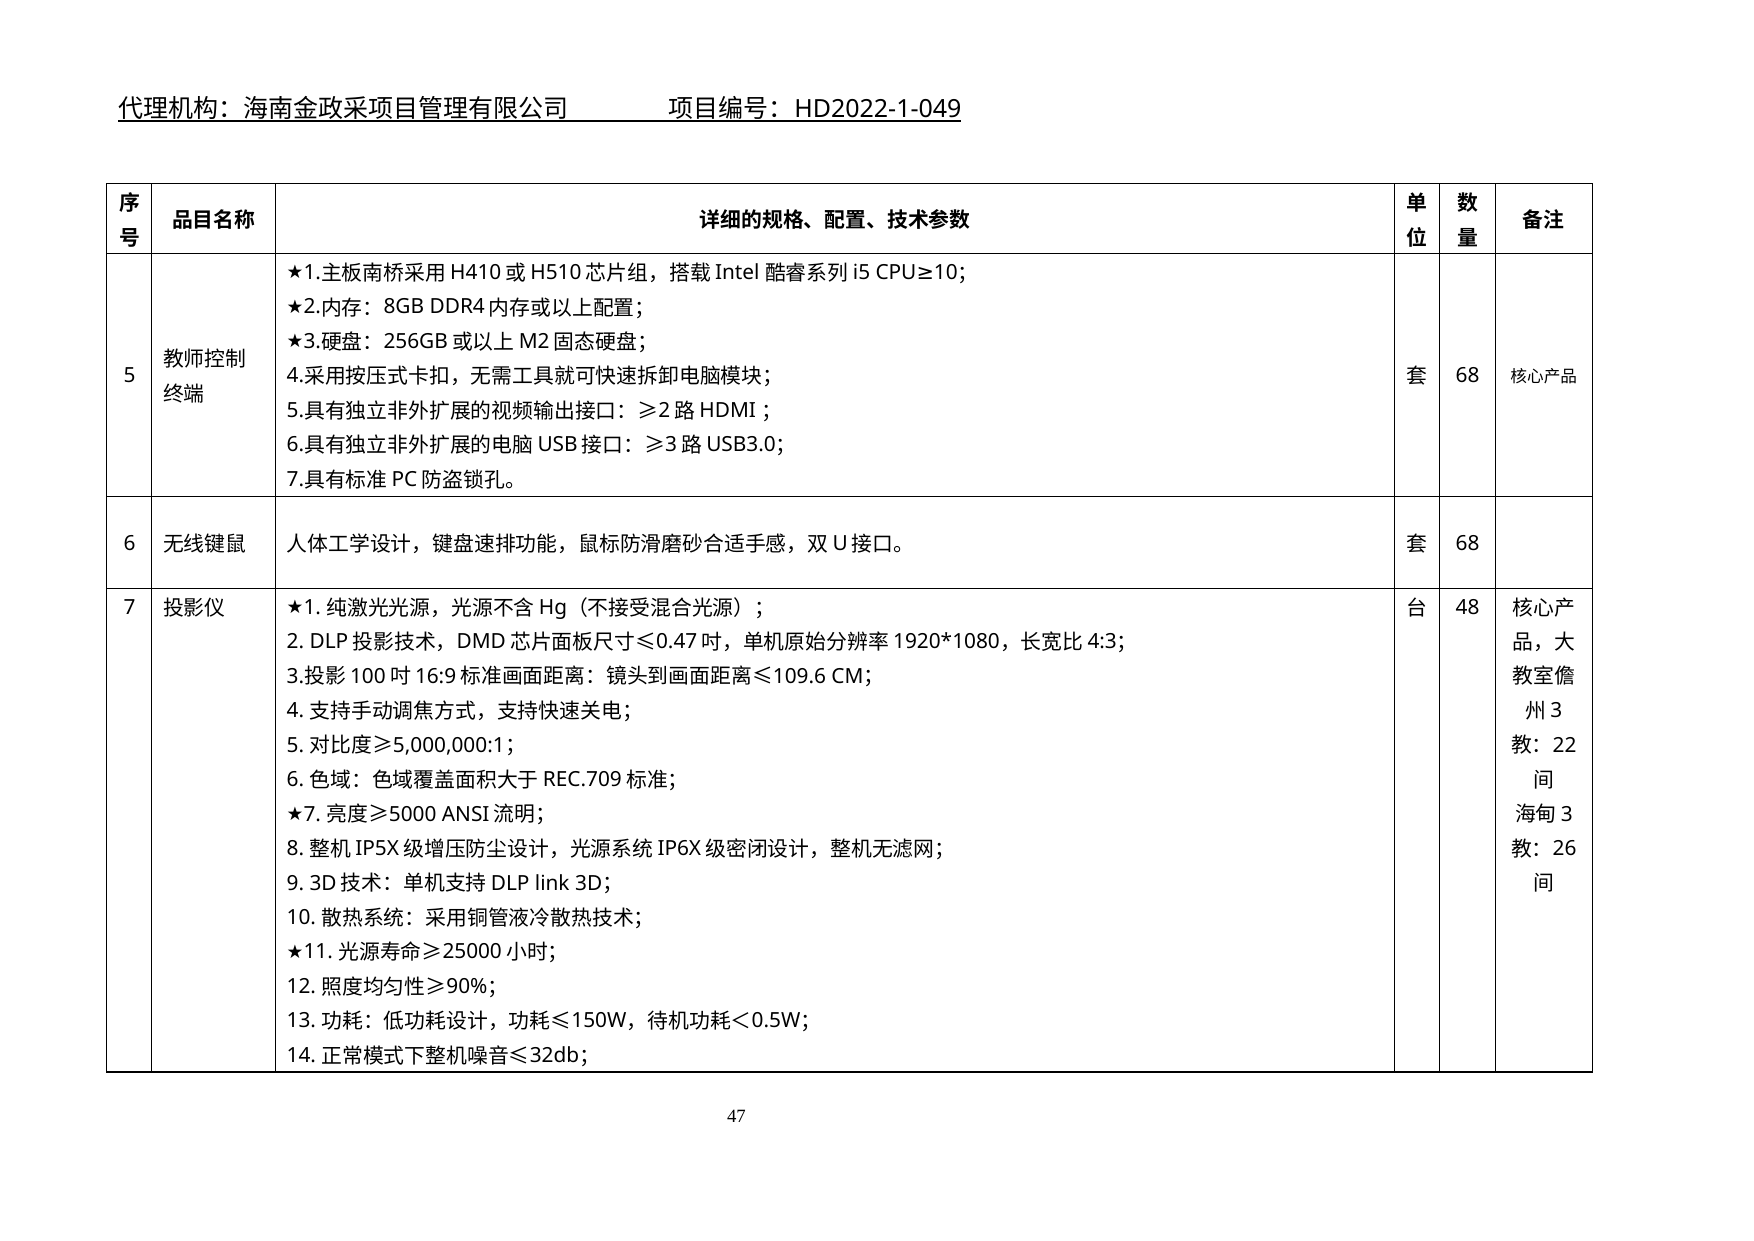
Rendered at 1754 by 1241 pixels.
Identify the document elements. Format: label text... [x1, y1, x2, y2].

table_cell 套 [1395, 497, 1439, 588]
table_header 备注 [1496, 184, 1592, 253]
table_header 单位 [1395, 184, 1439, 253]
table_cell 5 [107, 254, 151, 496]
table_cell 68 [1440, 497, 1495, 588]
table_cell 台 [1395, 589, 1439, 1071]
table_header 数量 [1440, 184, 1495, 253]
table_header 品目名称 [152, 184, 275, 253]
table_cell 投影仪 [152, 589, 275, 1071]
table_cell 核心产品 [1496, 254, 1592, 496]
table_cell 6 [107, 497, 151, 588]
table_cell 教师控制终端 [152, 254, 275, 496]
table_cell 无线键鼠 [152, 497, 275, 588]
table_cell 48 [1440, 589, 1495, 1071]
table_cell 核心产品，大教室儋州3教：22间 海甸3教：26间 [1496, 589, 1592, 1071]
table_cell 68 [1440, 254, 1495, 496]
table_cell 7 [107, 589, 151, 1071]
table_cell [276, 589, 1394, 1071]
table_cell [1496, 497, 1592, 588]
table_header 详细的规格、配置、技术参数 [276, 184, 1394, 253]
table_cell 套 [1395, 254, 1439, 496]
table_header 序号 [107, 184, 151, 253]
table_cell 人体工学设计，键盘速排功能，鼠标防滑磨砂合适手感，双U接口。 [276, 497, 1394, 588]
table_cell ★1.主板南桥采用H410或H510芯片组，搭载Intel 酷睿系列 i5 CPU≥10； ★2.内存：8GB DDR4内存或以上配置； ★3.硬盘：256GB或以上M2固态硬盘； 4.采用按压式卡扣，无需工具就可快速拆卸电脑模块； 5.具有独立非外扩展的视频输出接口：≥2路HDMI ； 6.具有独立非外扩展的电脑USB接口：≥3路USB3.0； 7.具有标准PC防盗锁孔。 [276, 254, 1394, 496]
